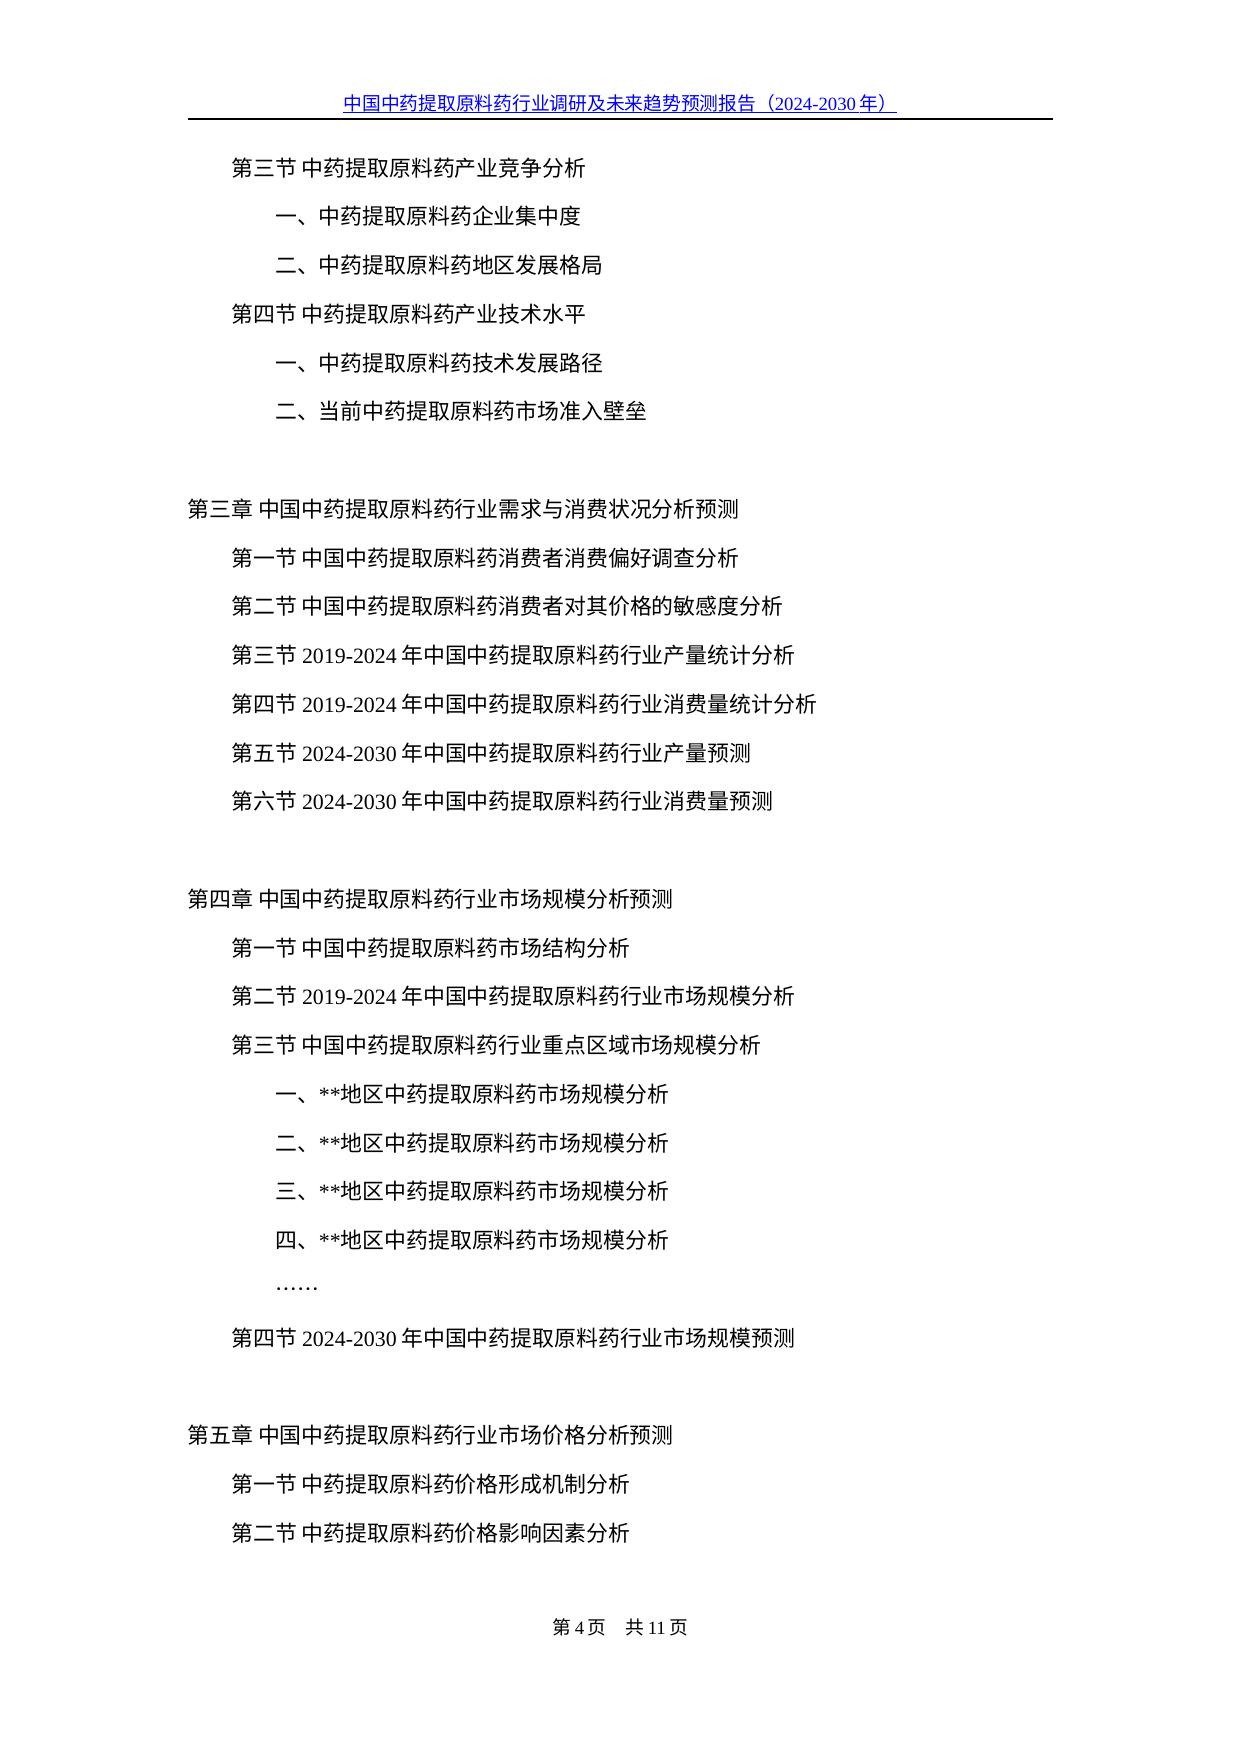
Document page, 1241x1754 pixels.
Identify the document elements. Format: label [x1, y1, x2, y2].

text [187, 150, 1053, 1548]
